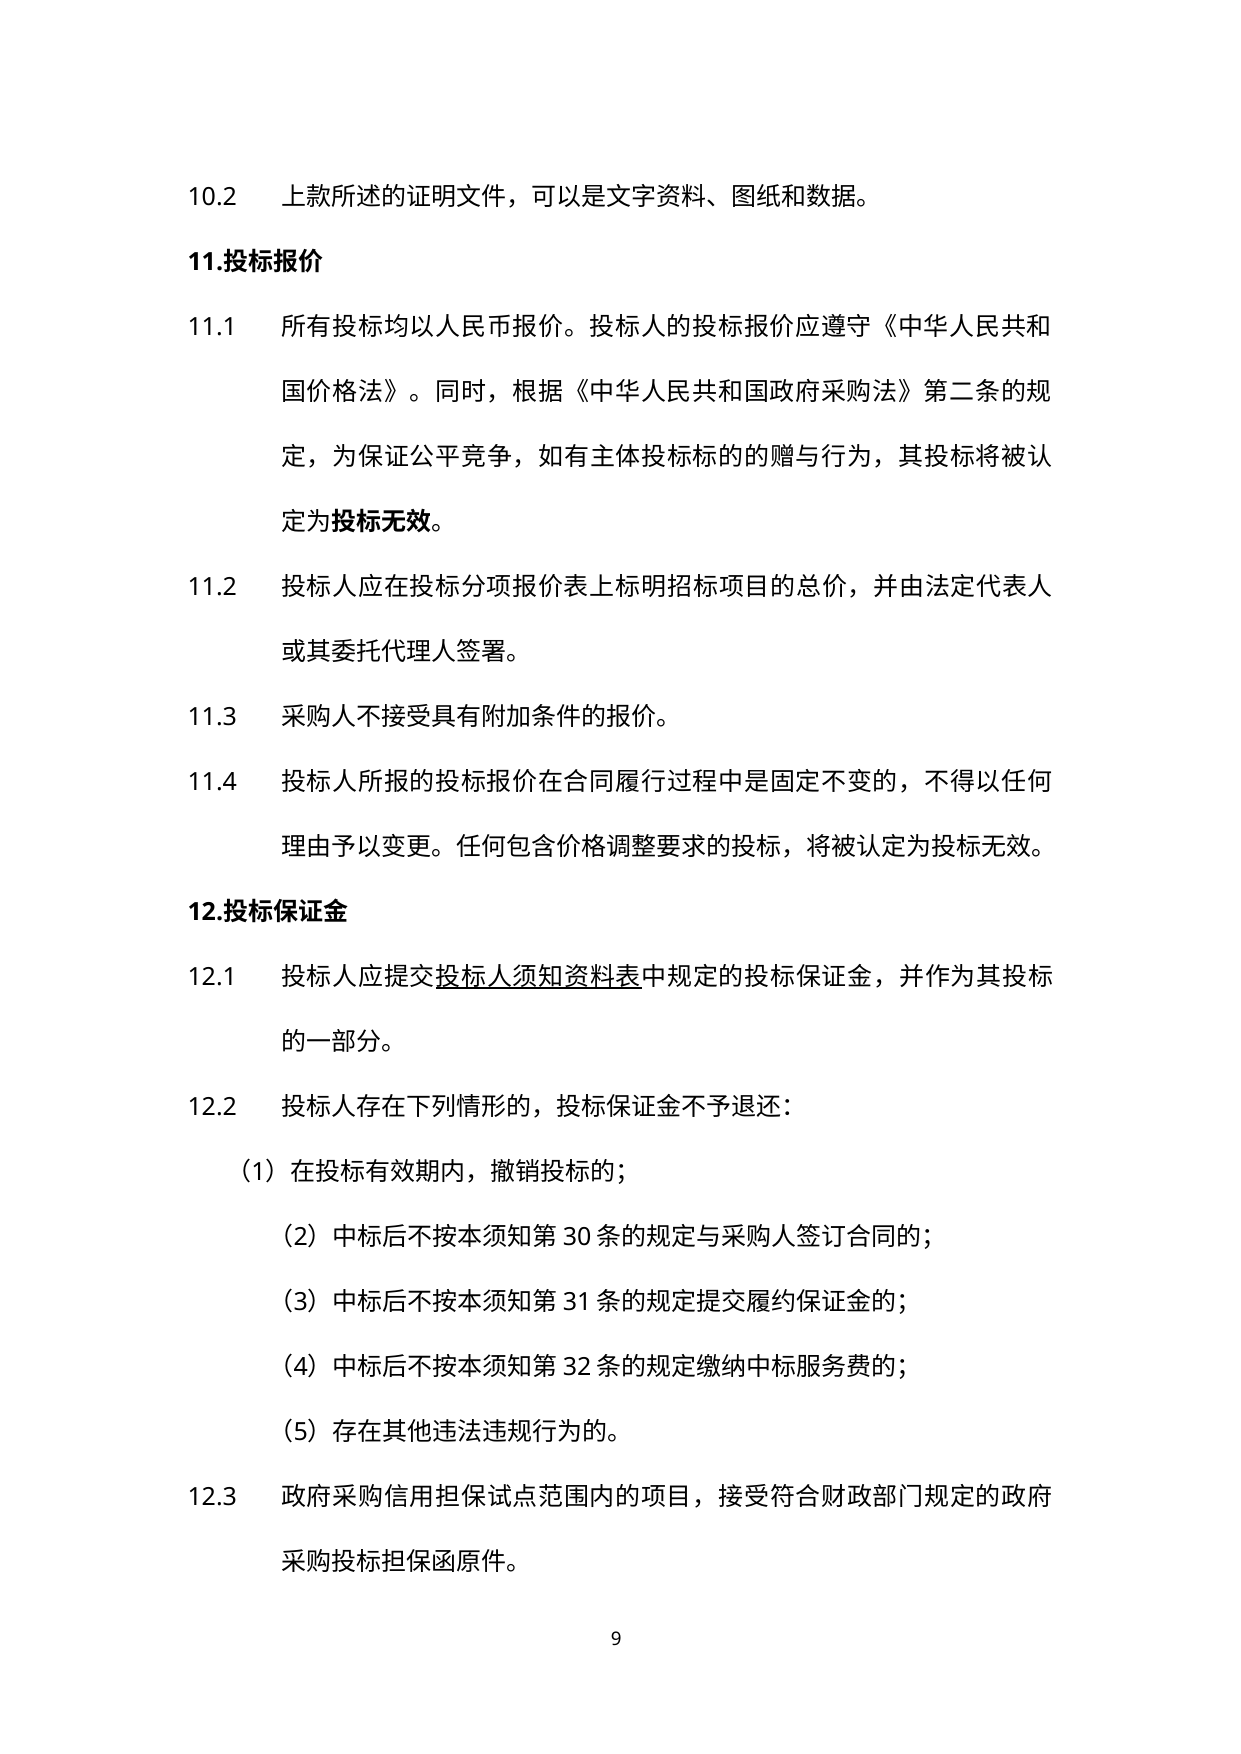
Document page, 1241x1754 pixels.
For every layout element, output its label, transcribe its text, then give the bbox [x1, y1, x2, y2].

text 11.2 投标人应在投标分项报价表上标明招标项目的总价，并由法定代表人或其委托代理人签署。 [187, 552, 1053, 682]
text （1）在投标有效期内，撤销投标的； [187, 1137, 1053, 1202]
text （5）存在其他违法违规行为的。 [268, 1397, 1053, 1462]
text 11.4 投标人所报的投标报价在合同履行过程中是固定不变的，不得以任何理由予以变更。任何包含价格调整要求的投标，将被认定为投标无效。 [187, 747, 1053, 877]
subtitle 11.投标报价 [187, 227, 1053, 292]
text （4）中标后不按本须知第32条的规定缴纳中标服务费的； [268, 1332, 1053, 1397]
subtitle 12.投标保证金 [187, 877, 1053, 942]
text （2）中标后不按本须知第30条的规定与采购人签订合同的； [268, 1202, 1053, 1267]
text （3）中标后不按本须知第31条的规定提交履约保证金的； [268, 1267, 1053, 1332]
text 12.3 政府采购信用担保试点范围内的项目，接受符合财政部门规定的政府采购投标担保函原件。 [187, 1462, 1053, 1592]
text 11.1 所有投标均以人民币报价。投标人的投标报价应遵守《中华人民共和国价格法》。同时，根据《中华人民共和国政府采购法》第二条的规定，为保证公平竞争，如有主体投标标的的赠与行为，其投标将被认定为投标无效。 [187, 292, 1053, 552]
text 12.1 投标人应提交投标人须知资料表中规定的投标保证金，并作为其投标的一部分。 [187, 942, 1053, 1072]
text 12.2 投标人存在下列情形的，投标保证金不予退还： [187, 1072, 1053, 1137]
text 10.2 上款所述的证明文件，可以是文字资料、图纸和数据。 [187, 162, 1053, 227]
text 11.3 采购人不接受具有附加条件的报价。 [187, 682, 1053, 747]
